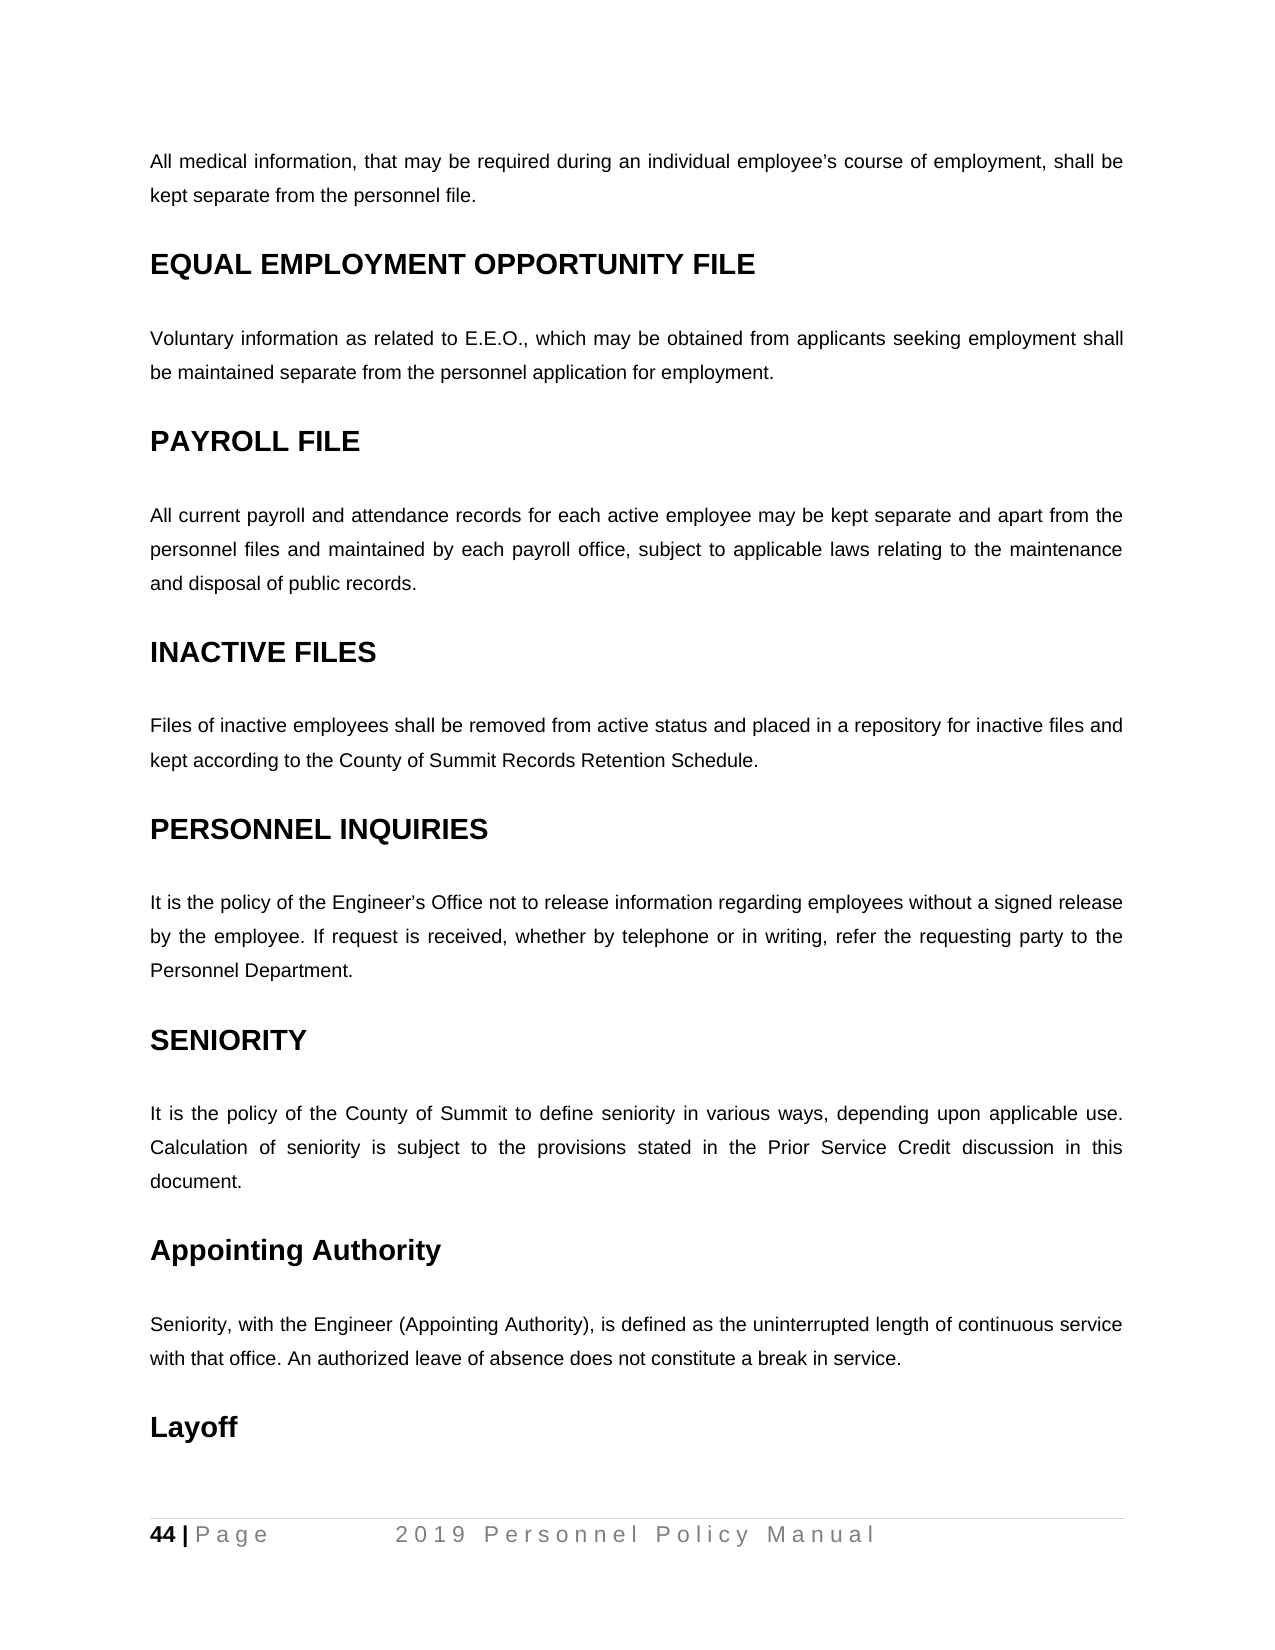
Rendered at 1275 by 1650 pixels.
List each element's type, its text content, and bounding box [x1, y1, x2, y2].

subtitle Appointing Authority [150, 1233, 1125, 1267]
text All medical information, that may be required during an individual employee’s course of employment, shall be kept separate from the personnel file. [150, 150, 1125, 207]
subtitle SENIORITY [150, 1022, 1125, 1056]
subtitle PAYROLL FILE [150, 424, 1125, 458]
text It is the policy of the County of Summit to define seniority in various ways, depending upon applicable use. Calculation of seniority is subject to the provisions stated in the Prior Service Credit discussion in this document. [150, 1102, 1125, 1193]
subtitle INACTIVE FILES [150, 635, 1125, 668]
text Seniority, with the Engineer (Appointing Authority), is defined as the uninterrupted length of continuous service with that office. An authorized leave of absence does not constitute a break in service. [150, 1313, 1125, 1369]
subtitle PERSONNEL INQUIRIES [150, 812, 1125, 845]
text Voluntary information as related to E.E.O., which may be obtained from applicants seeking employment shall be maintained separate from the personnel application for employment. [150, 327, 1125, 383]
subtitle Layoff [150, 1410, 1125, 1444]
subtitle EQUAL EMPLOYMENT OPPORTUNITY FILE [150, 247, 1125, 281]
text All current payroll and attendance records for each active employee may be kept separate and apart from the personnel files and maintained by each payroll office, subject to applicable laws relating to the maintenance and disposal of public records. [150, 503, 1125, 594]
text It is the policy of the Engineer’s Office not to release information regarding employees without a signed release by the employee. If request is received, whether by telephone or in writing, refer the requesting party to the Personnel Department. [150, 891, 1125, 982]
text Files of inactive employees shall be removed from active status and placed in a repository for inactive files and kept according to the County of Summit Records Retention Schedule. [150, 714, 1125, 771]
